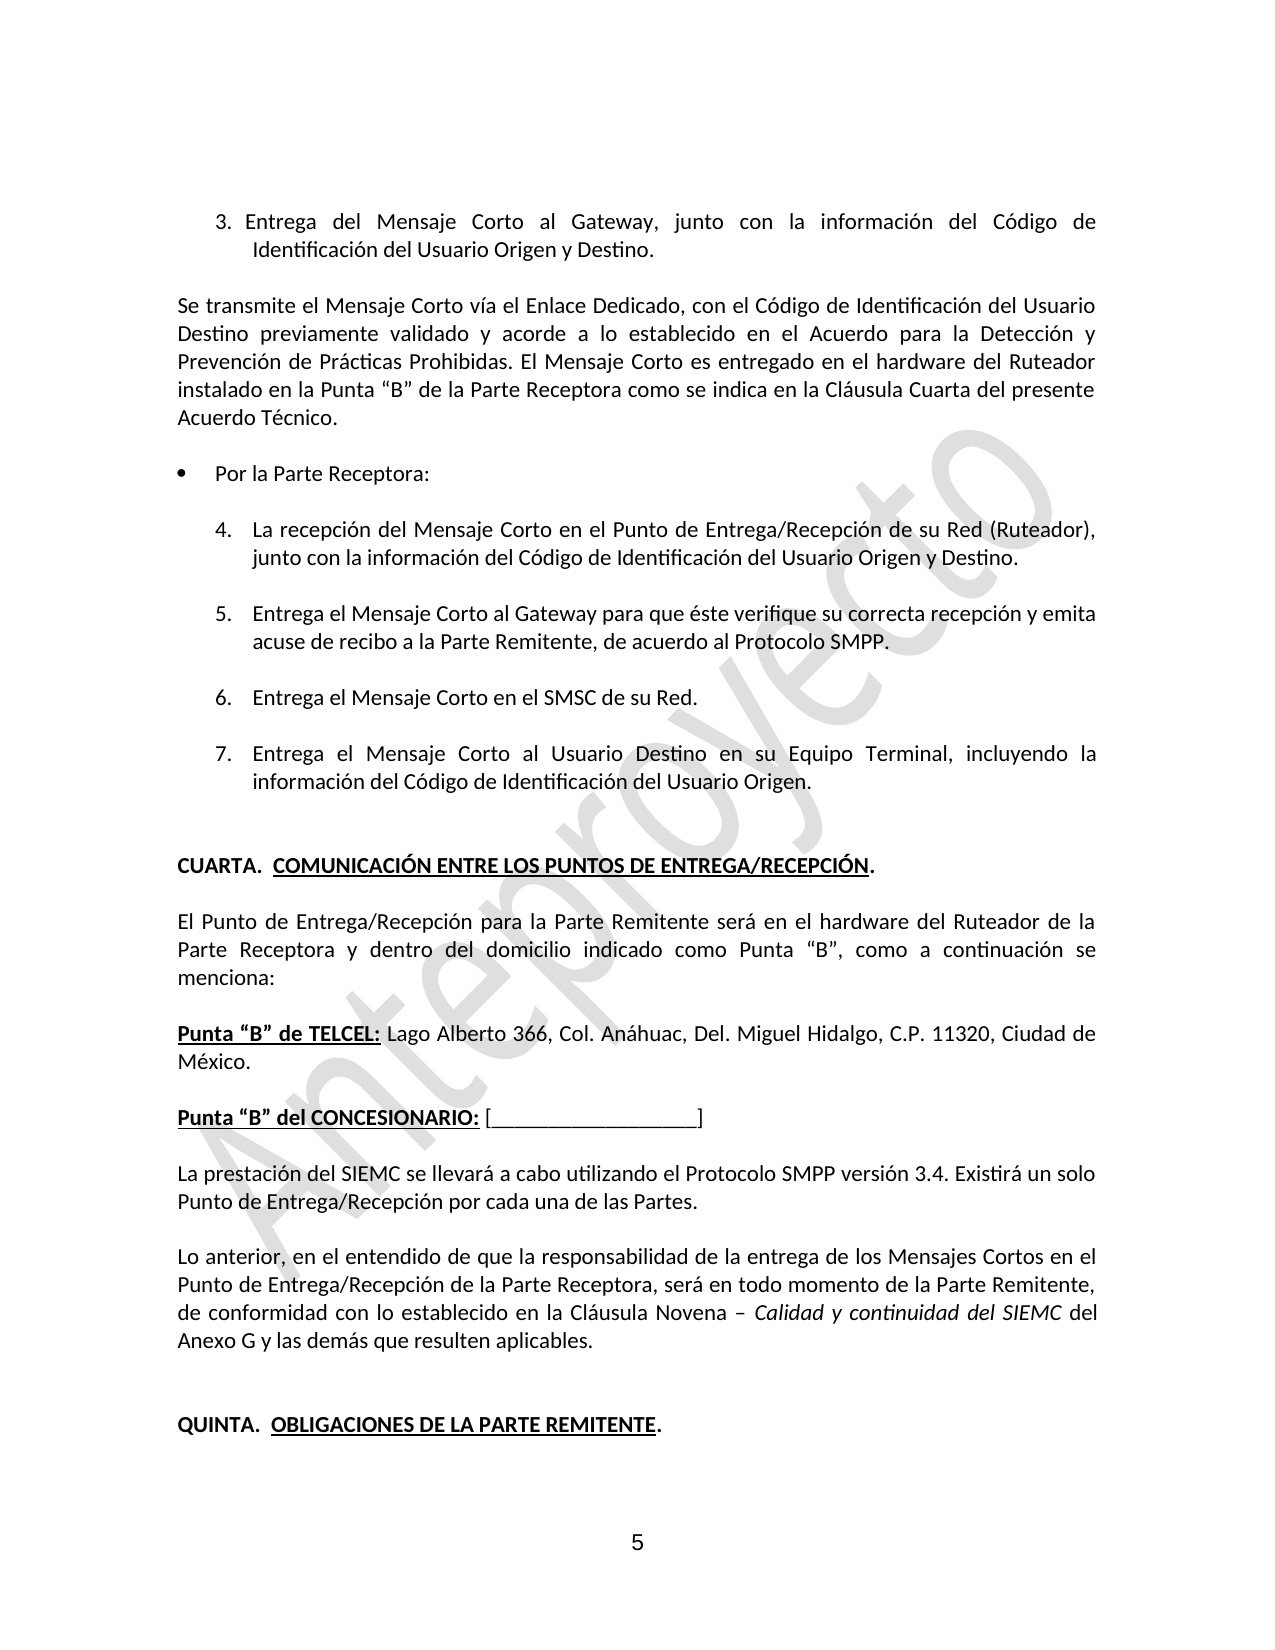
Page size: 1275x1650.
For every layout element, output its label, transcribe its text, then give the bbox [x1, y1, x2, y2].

text Lo anterior, en el entendido de que la responsabilidad de la entrega de los Mensajes Cortos en el Punto de Entrega/Recepción de la Parte Receptora, será en todo momento de la Parte Remitente, de conformidad con lo establecido en la Cláusula Novena – Calidad y continuidad del SIEMC del Anexo G y las demás que resulten aplicables. [177, 1242, 1098, 1354]
list Por la Parte Receptora: [177, 459, 1098, 487]
list Entrega el Mensaje Corto en el SMSC de su Red. [215, 683, 1098, 711]
text CUARTA. COMUNICACIÓN ENTRE LOS PUNTOS DE ENTREGA/RECEPCIÓN. [177, 851, 1098, 879]
list La recepción del Mensaje Corto en el Punto de Entrega/Recepción de su Red (Ruteador), junto con la información del Código de Identificación del Usuario Origen y Destino. [215, 515, 1098, 571]
text QUINTA. OBLIGACIONES DE LA PARTE REMITENTE. [177, 1410, 1098, 1438]
text El Punto de Entrega/Recepción para la Parte Remitente será en el hardware del Ruteador de la Parte Receptora y dentro del domicilio indicado como Punta “B”, como a continuación se menciona: [177, 907, 1098, 991]
text La prestación del SIEMC se llevará a cabo utilizando el Protocolo SMPP versión 3.4. Existirá un solo Punto de Entrega/Recepción por cada una de las Partes. [177, 1159, 1098, 1216]
text Punta “B” de TELCEL: Lago Alberto 366, Col. Anáhuac, Del. Miguel Hidalgo, C.P. 11320, Ciudad de México. [177, 1019, 1098, 1075]
list Entrega el Mensaje Corto al Gateway para que éste verifique su correcta recepción y emita acuse de recibo a la Parte Remitente, de acuerdo al Protocolo SMPP. [215, 599, 1098, 655]
text Se transmite el Mensaje Corto vía el Enlace Dedicado, con el Código de Identificación del Usuario Destino previamente validado y acorde a lo establecido en el Acuerdo para la Detección y Prevención de Prácticas Prohibidas. El Mensaje Corto es entregado en el hardware del Ruteador instalado en la Punta “B” de la Parte Receptora como se indica en la Cláusula Cuarta del presente Acuerdo Técnico. [177, 291, 1098, 431]
text Punta “B” del CONCESIONARIO: [__________________] [177, 1103, 1098, 1131]
list Entrega del Mensaje Corto al Gateway, junto con la información del Código de Identificación del Usuario Origen y Destino. [215, 207, 1098, 263]
list Entrega el Mensaje Corto al Usuario Destino en su Equipo Terminal, incluyendo la información del Código de Identificación del Usuario Origen. [215, 739, 1098, 795]
